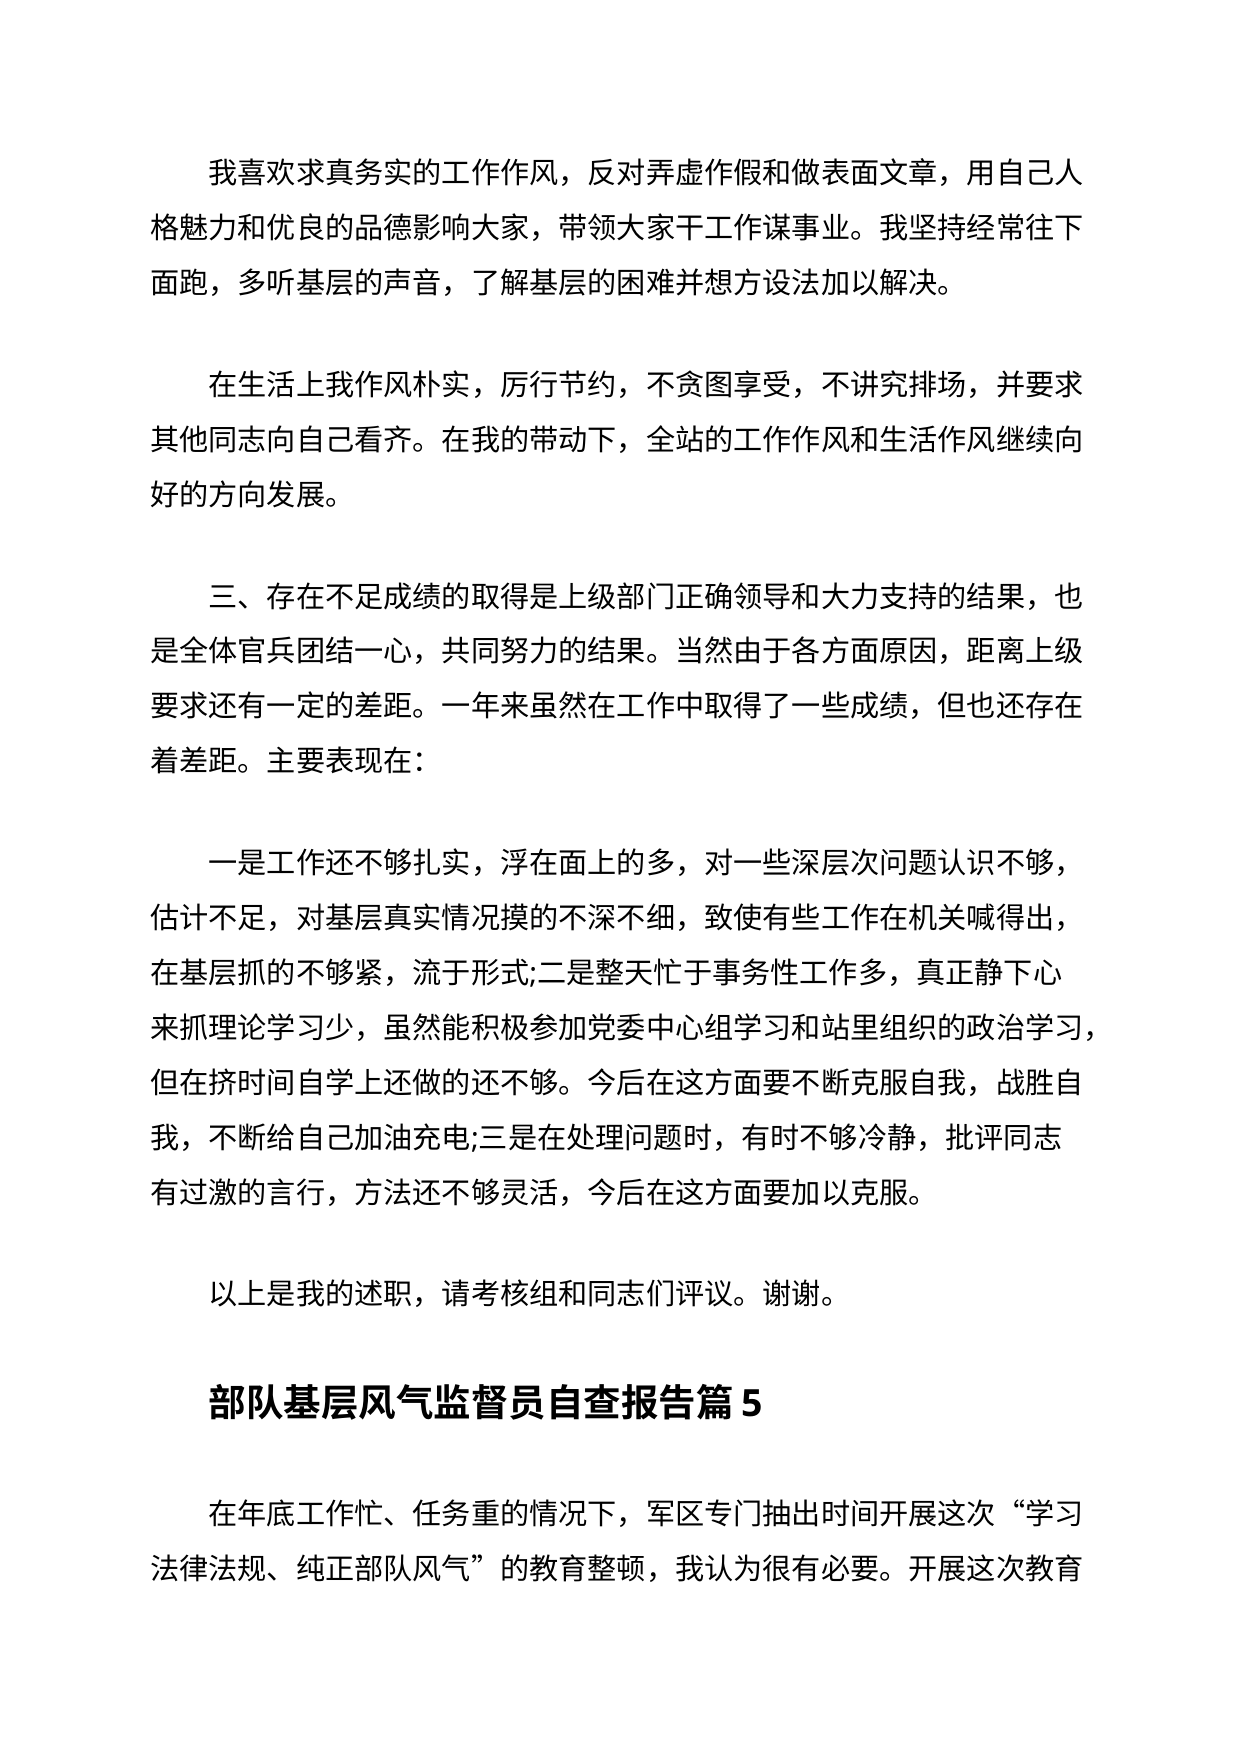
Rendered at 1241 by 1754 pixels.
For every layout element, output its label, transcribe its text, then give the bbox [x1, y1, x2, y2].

text 部队基层风气监督员自查报告篇5 [150, 1373, 1090, 1427]
text 我喜欢求真务实的工作作风，反对弄虚作假和做表面文章，用自己人格魅力和优良的品德影响大家，带领大家干工作谋事业。我坚持经常往下面跑，多听基层的声音，了解基层的困难并想方设法加以解决。 [150, 150, 1090, 302]
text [150, 1490, 1090, 1587]
text 在生活上我作风朴实，厉行节约，不贪图享受，不讲究排场，并要求其他同志向自己看齐。在我的带动下，全站的工作作风和生活作风继续向好的方向发展。 [150, 362, 1090, 514]
text 三、存在不足成绩的取得是上级部门正确领导和大力支持的结果，也是全体官兵团结一心，共同努力的结果。当然由于各方面原因，距离上级要求还有一定的差距。一年来虽然在工作中取得了一些成绩，但也还存在着差距。主要表现在： [150, 573, 1090, 780]
text 以上是我的述职，请考核组和同志们评议。谢谢。 [150, 1271, 1090, 1313]
text 一是工作还不够扎实，浮在面上的多，对一些深层次问题认识不够，估计不足，对基层真实情况摸的不深不细，致使有些工作在机关喊得出，在基层抓的不够紧，流于形式;二是整天忙于事务性工作多，真正静下心来抓理论学习少，虽然能积极参加党委中心组学习和站里组织的政治学习，但在挤时间自学上还做的还不够。今后在这方面要不断克服自我，战胜自我，不断给自己加油充电;三是在处理问题时，有时不够冷静，批评同志有过激的言行，方法还不够灵活，今后在这方面要加以克服。 [150, 839, 1090, 1211]
